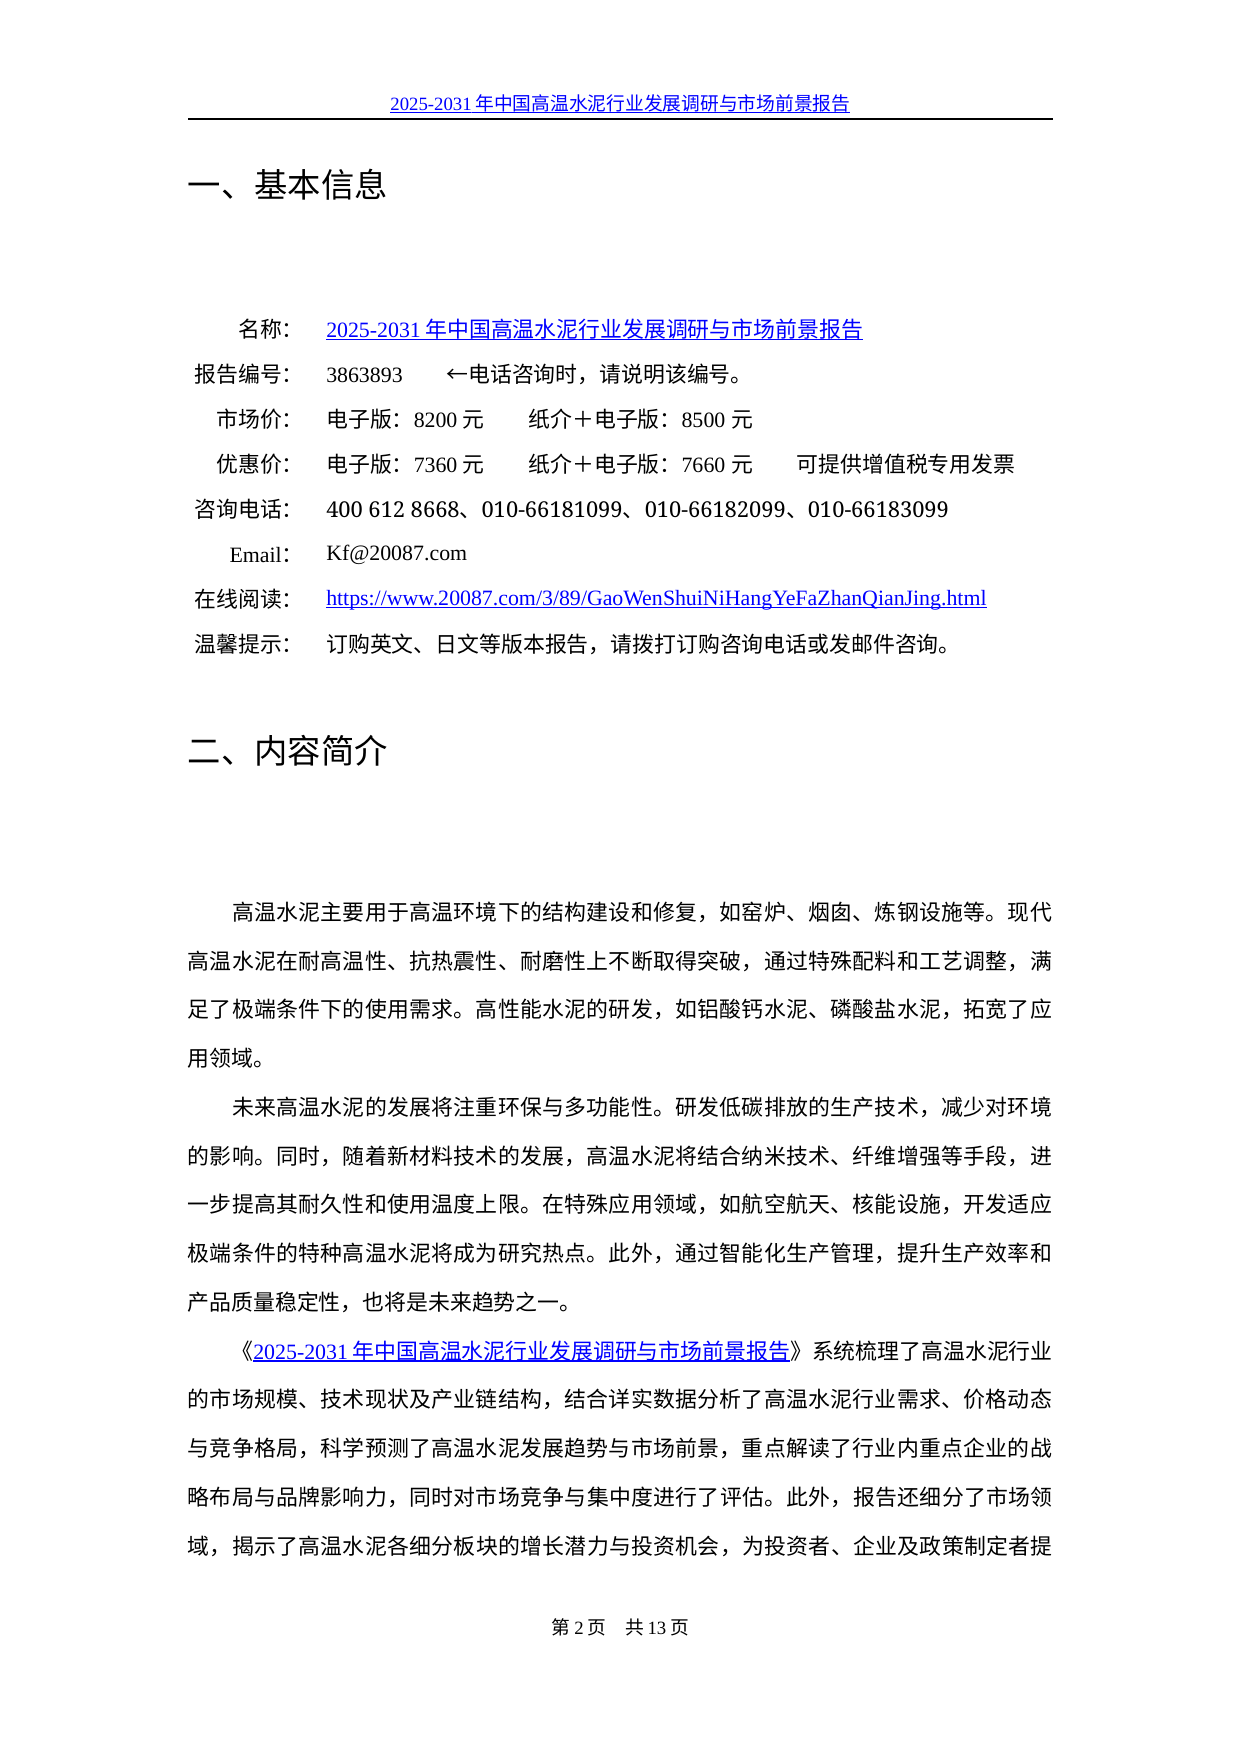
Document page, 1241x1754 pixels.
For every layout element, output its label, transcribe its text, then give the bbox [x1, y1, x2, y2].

table_cell 400 612 8668、010-66181099、010-66182099、010-66183099 [315, 492, 1073, 537]
table_cell 3863893 ←电话咨询时，请说明该编号。 [315, 357, 1073, 402]
table_header 名称： [167, 312, 315, 357]
table_cell 在线阅读： [167, 582, 315, 627]
table_cell Kf@20087.com [315, 537, 1073, 582]
title 二、内容简介 [187, 717, 1053, 782]
table_header 2025-2031年中国高温水泥行业发展调研与市场前景报告 [315, 312, 1073, 357]
table_cell 咨询电话： [167, 492, 315, 537]
table_cell 报告编号： [167, 357, 315, 402]
table_cell 优惠价： [167, 447, 315, 492]
table_cell 电子版：7360 元 纸介＋电子版：7660 元 可提供增值税专用发票 [315, 447, 1073, 492]
table_cell Email： [167, 537, 315, 582]
table_cell 订购英文、日文等版本报告，请拨打订购咨询电话或发邮件咨询。 [315, 627, 1073, 672]
table_cell 市场价： [167, 402, 315, 447]
table_cell 电子版：8200 元 纸介＋电子版：8500 元 [315, 402, 1073, 447]
table_cell [315, 582, 1073, 627]
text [187, 894, 1053, 1561]
title 一、基本信息 [187, 150, 1053, 215]
table_cell 温馨提示： [167, 627, 315, 672]
